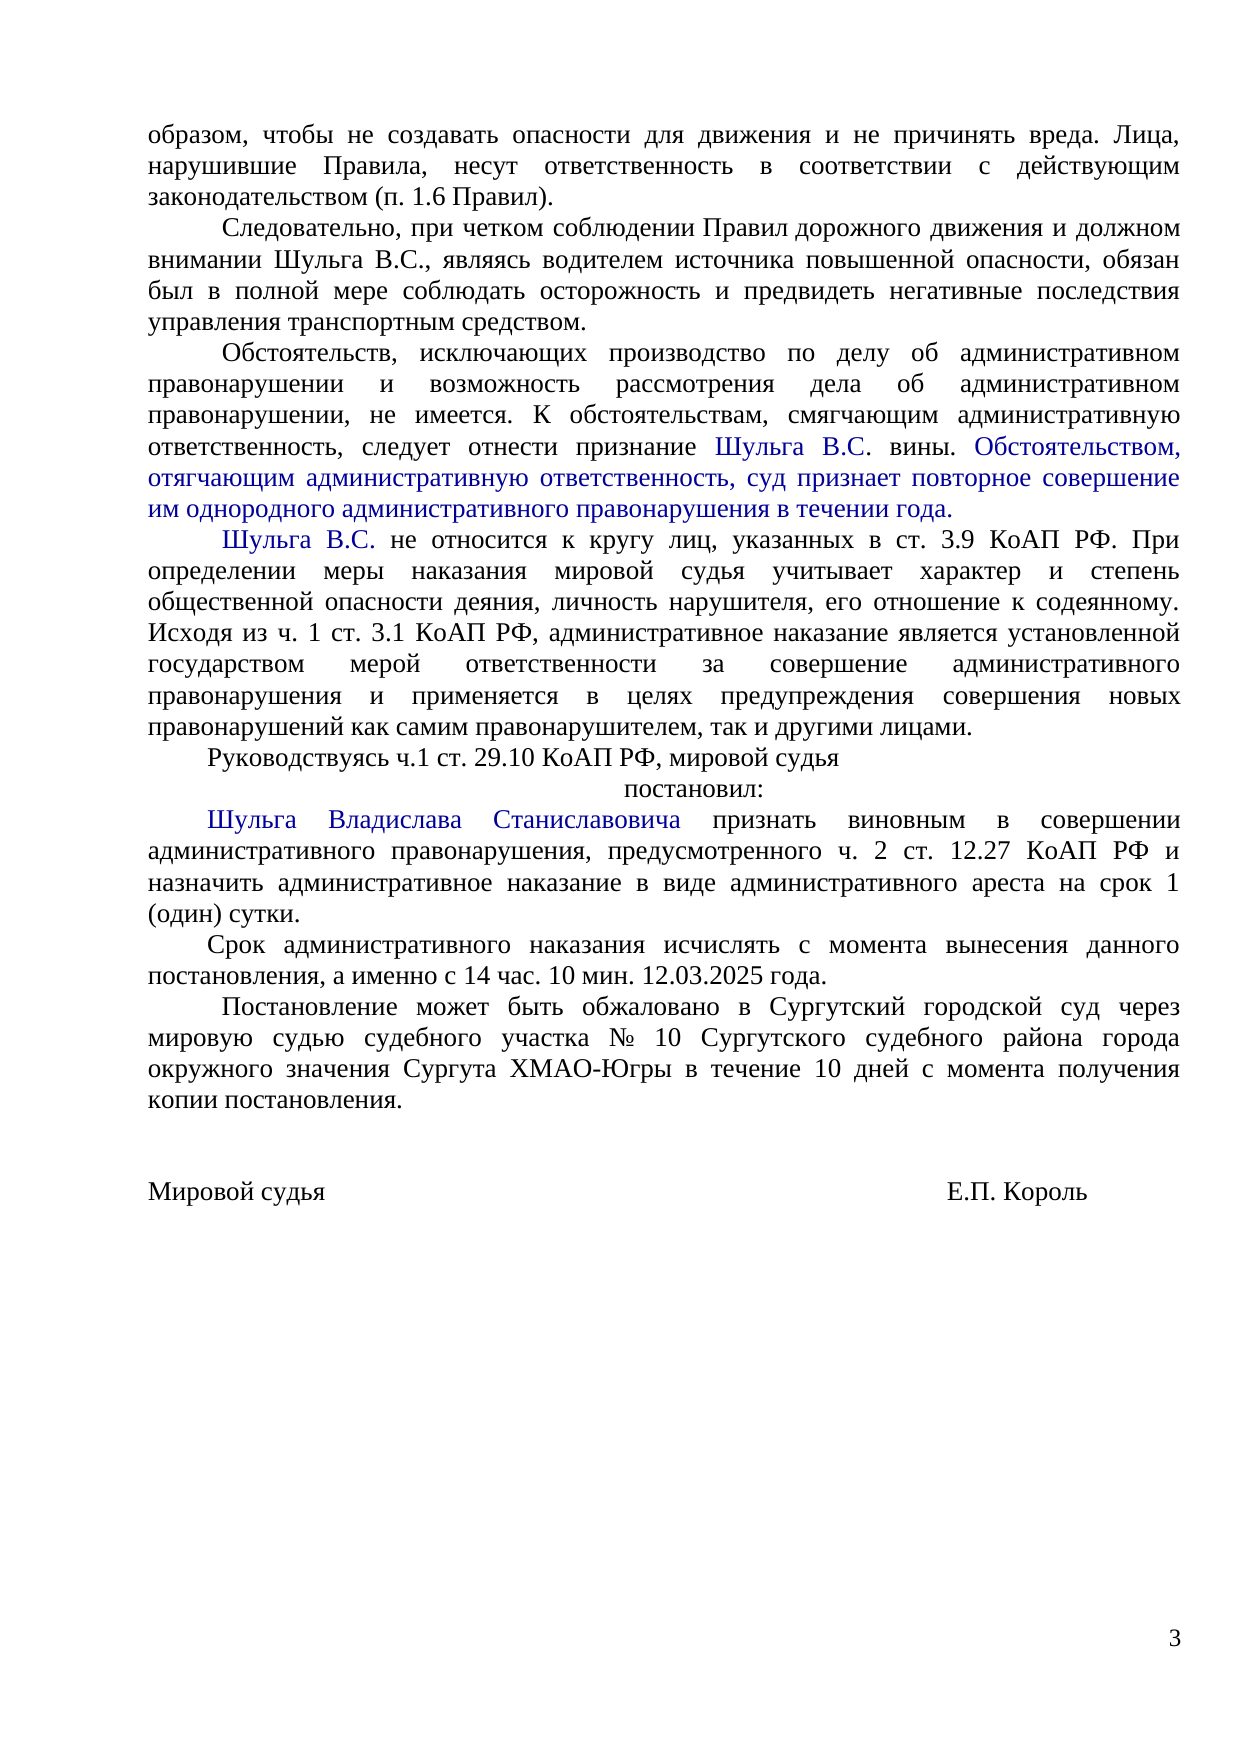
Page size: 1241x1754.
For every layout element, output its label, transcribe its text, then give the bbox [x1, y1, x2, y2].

text Руководствуясь ч.1 ст. 29.10 КоАП РФ, мировой судья [148, 741, 1181, 772]
text постановил: [148, 772, 1181, 803]
text Срок административного наказания исчислять с момента вынесения данного постановления, а именно с 14 час. 10 мин. 12.03.2025 года. [148, 928, 1181, 990]
text Постановление может быть обжаловано в Сургутский городской суд через мировую судью судебного участка № 10 Сургутского судебного района города окружного значения Сургута ХМАО-Югры в течение 10 дней с момента получения копии постановления. [148, 990, 1181, 1115]
text Шульга Владислава Станиславовича признать виновным в совершении административного правонарушения, предусмотренного ч. 2 ст. 12.27 КоАП РФ и назначить административное наказание в виде административного ареста на срок 1 (один) сутки. [148, 803, 1181, 928]
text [148, 118, 1181, 212]
text Следовательно, при четком соблюдении Правил дорожного движения и должном внимании Шульга В.С., являясь водителем источника повышенной опасности, обязан был в полной мере соблюдать осторожность и предвидеть негативные последствия управления транспортным средством. [148, 212, 1181, 336]
text Обстоятельств, исключающих производство по делу об административном правонарушении и возможность рассмотрения дела об административном правонарушении, не имеется. К обстоятельствам, смягчающим административную ответственность, следует отнести признание Шульга В.С. вины. Обстоятельством, отягчающим административную ответственность, суд признает повторное совершение им однородного административного правонарушения в течении года. [148, 336, 1181, 523]
text Шульга В.С. не относится к кругу лиц, указанных в ст. 3.9 КоАП РФ. При определении меры наказания мировой судья учитывает характер и степень общественной опасности деяния, личность нарушителя, его отношение к содеянному. Исходя из ч. 1 ст. 3.1 КоАП РФ, административное наказание является установленной государством мерой ответственности за совершение административного правонарушения и применяется в целях предупреждения совершения новых правонарушений как самим правонарушителем, так и другими лицами. [148, 523, 1181, 741]
text Мировой судья Е.П. Король [148, 1175, 1181, 1206]
